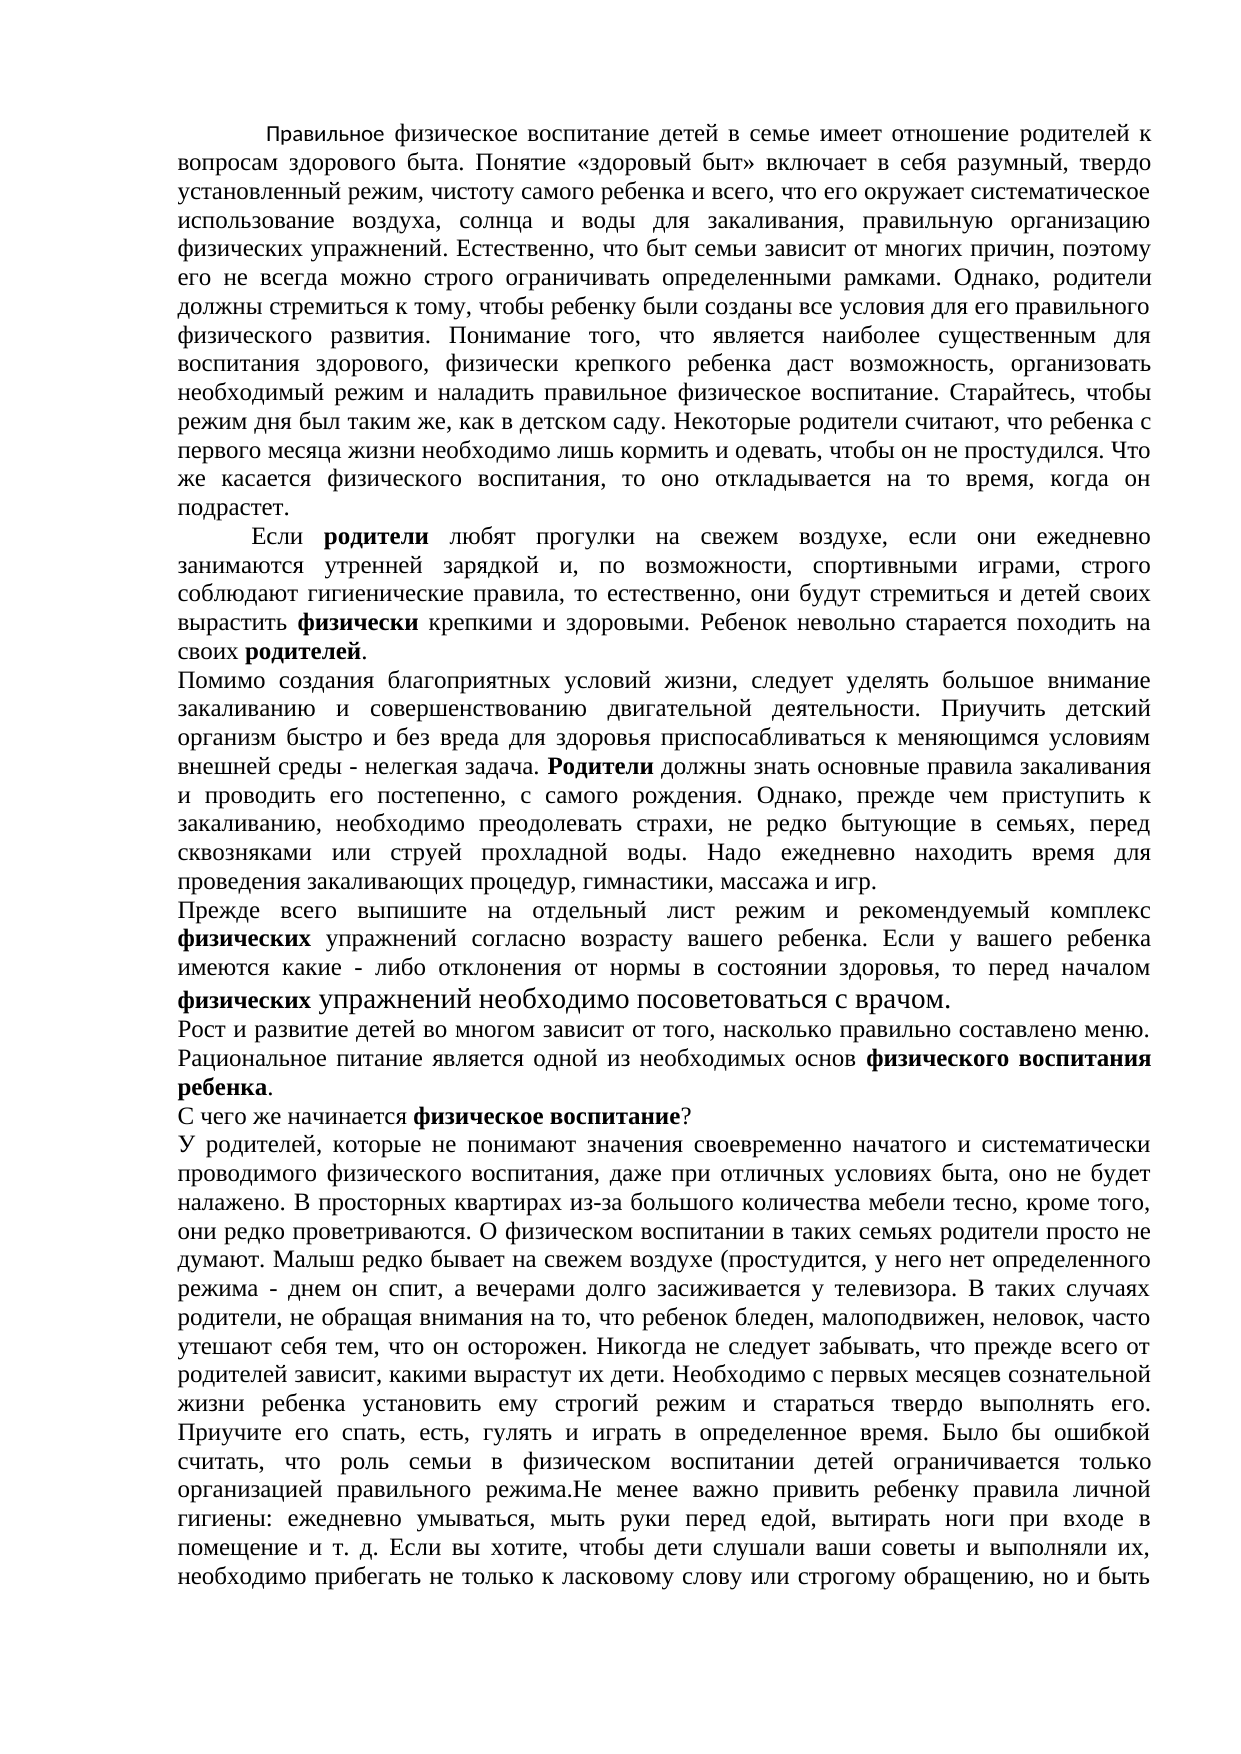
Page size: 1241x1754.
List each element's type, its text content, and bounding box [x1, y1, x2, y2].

text Правильное физическое воспитание детей в семье имеет отношение родителей к вопросам здорового быта. Понятие «здоровый быт» включает в себя разумный, твердо установленный режим, чистоту самого ребенка и всего, что его окружает систематическое использование воздуха, солнца и воды для закаливания, правильную организацию физических упражнений. Естественно, что быт семьи зависит от многих причин, поэтому его не всегда можно строго ограничивать определенными рамками. Однако, родители должны стремиться к тому, чтобы ребенку были созданы все условия для его правильного физического развития. Понимание того, что является наиболее существенным для воспитания здорового, физически крепкого ребенка даст возможность, организовать необходимый режим и наладить правильное физическое воспитание. Старайтесь, чтобы режим дня был таким же, как в детском саду. Некоторые родители считают, что ребенка с первого месяца жизни необходимо лишь кормить и одевать, чтобы он не простудился. Что же касается физического воспитания, то оно откладывается на то время, когда он подрастет. [177, 118, 1152, 521]
text Прежде всего выпишите на отдельный лист режим и рекомендуемый комплекс физических упражнений согласно возрасту вашего ребенка. Если у вашего ребенка имеются какие - либо отклонения от нормы в состоянии здоровья, то перед началом физических упражнений необходимо посоветоваться с врачом. [177, 895, 1152, 1014]
text Рост и развитие детей во многом зависит от того, насколько правильно составлено меню. Рациональное питание является одной из необходимых основ физического воспитания ребенка. [177, 1014, 1152, 1101]
text Если родители любят прогулки на свежем воздухе, если они ежедневно занимаются утренней зарядкой и, по возможности, спортивными играми, строго соблюдают гигиенические правила, то естественно, они будут стремиться и детей своих вырастить физически крепкими и здоровыми. Ребенок невольно старается походить на своих родителей. [177, 521, 1152, 665]
text Помимо создания благоприятных условий жизни, следует уделять большое внимание закаливанию и совершенствованию двигательной деятельности. Приучить детский организм быстро и без вреда для здоровья приспосабливаться к меняющимся условиям внешней среды - нелегкая задача. Родители должны знать основные правила закаливания и проводить его постепенно, с самого рождения. Однако, прежде чем приступить к закаливанию, необходимо преодолевать страхи, не редко бытующие в семьях, перед сквозняками или струей прохладной воды. Надо ежедневно находить время для проведения закаливающих процедур, гимнастики, массажа и игр. [177, 665, 1152, 895]
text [177, 1129, 1152, 1589]
text С чего же начинается физическое воспитание? [177, 1101, 1152, 1129]
